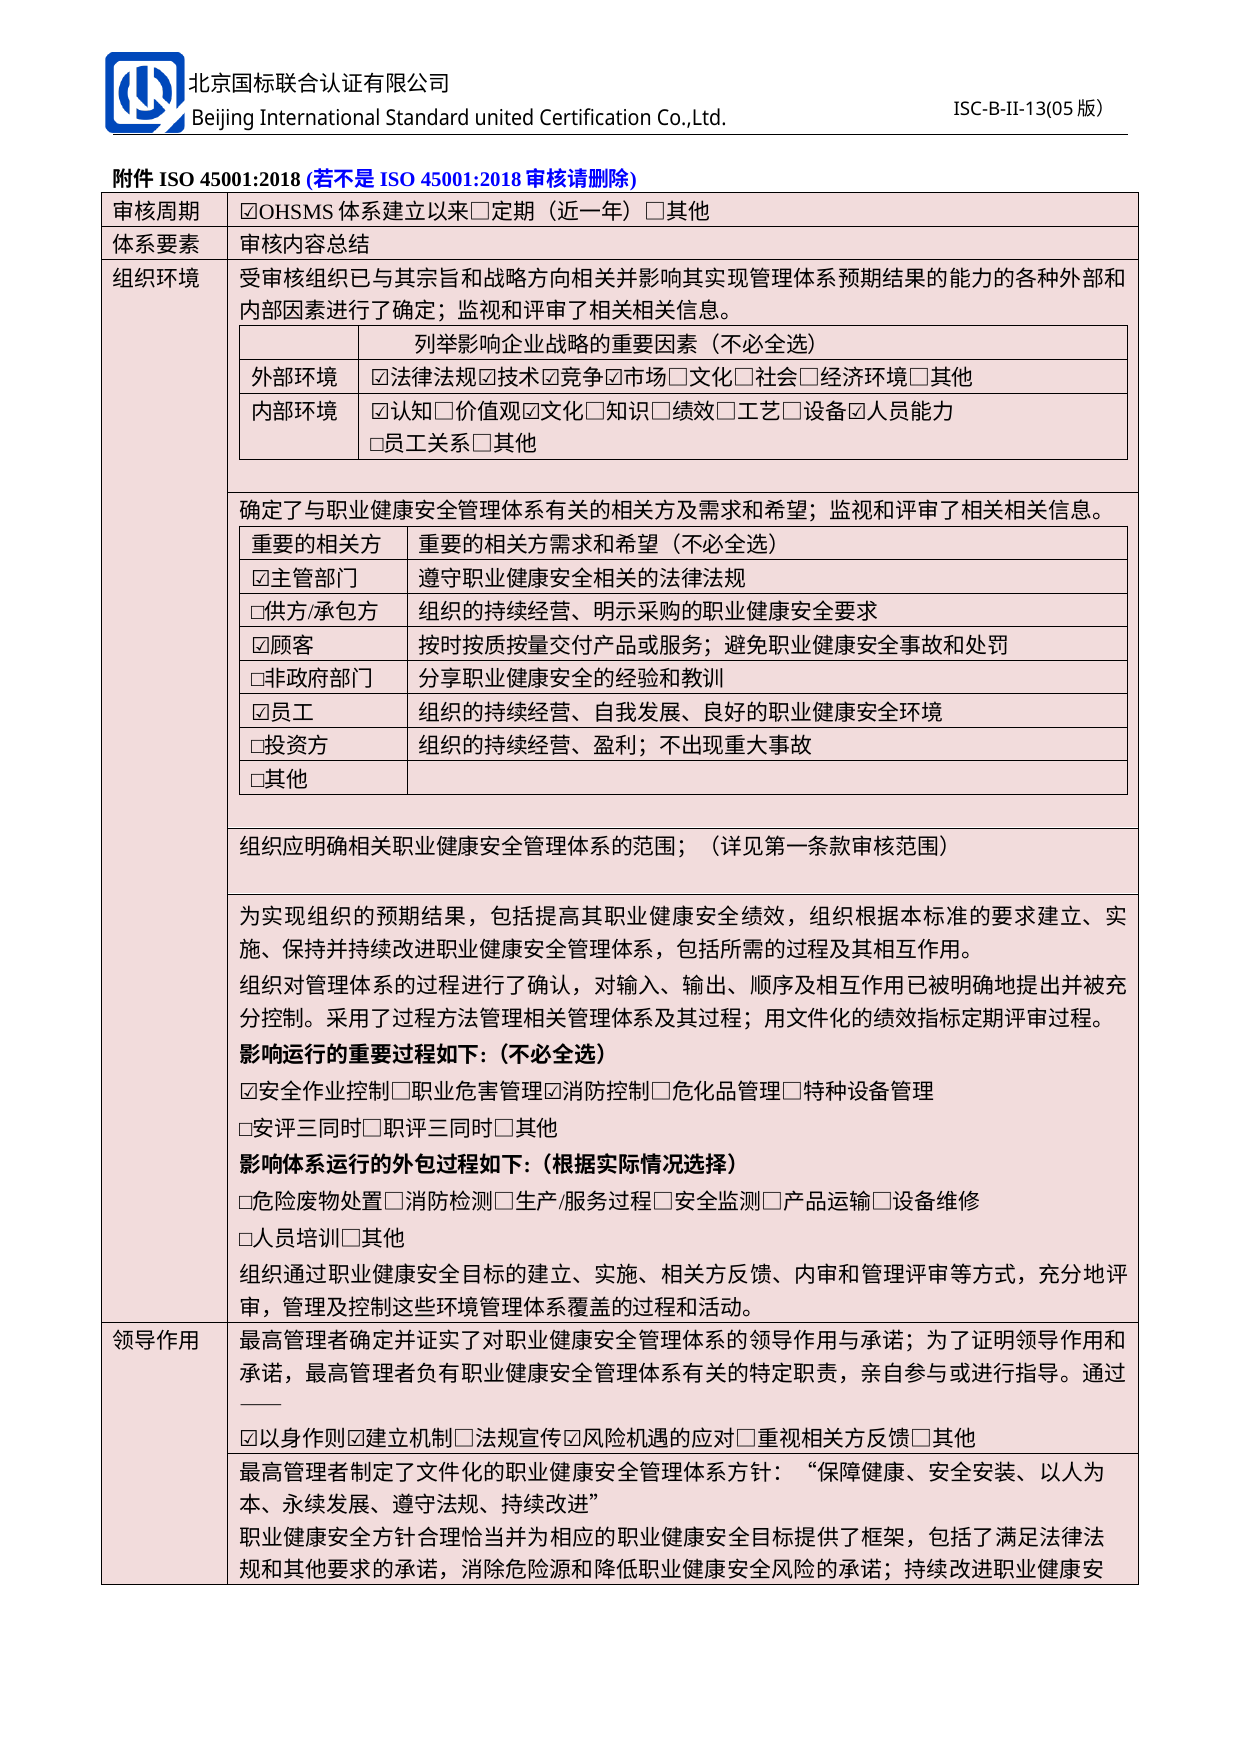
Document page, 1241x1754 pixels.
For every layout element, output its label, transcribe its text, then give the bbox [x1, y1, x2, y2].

table_header 审核周期 [102, 193, 227, 226]
table_cell 为实现组织的预期结果，包括提高其职业健康安全绩效，组织根据本标准的要求建立、实施、保持并持续改进职业健康安全管理体系，包括所需的过程及其相互作用。 组织对管理体系的过程进行了确认，对输入、输出、顺序及相互作用已被明确地提出并被充分控制。采用了过程方法管理相关管理体系及其过程；用文件化的绩效指标定期评审过程。 影响运行的重要过程如下:（不必全选） ☑安全作业控制□职业危害管理☑消防控制□危化品管理□特种设备管理 □安评三同时□职评三同时□其他 影响体系运行的外包过程如下:（根据实际情况选择） □危险废物处置□消防检测□生产/服务过程□安全监测□产品运输□设备维修 □人员培训□其他 组织通过职业健康安全目标的建立、实施、相关方反馈、内审和管理评审等方式，充分地评审，管理及控制这些环境管理体系覆盖的过程和活动。 [228, 895, 1138, 1322]
table_cell 受审核组织已与其宗旨和战略方向相关并影响其实现管理体系预期结果的能力的各种外部和内部因素进行了确定；监视和评审了相关相关信息。 [228, 260, 1138, 492]
picture [105, 52, 185, 133]
text 附件 ISO 45001:2018 (若不是ISO 45001:2018审核请删除) [112, 162, 1128, 192]
table_cell 组织应明确相关职业健康安全管理体系的范围；（详见第一条款审核范围） [228, 829, 1138, 893]
table_cell 体系要素 [102, 227, 227, 259]
table_cell 确定了与职业健康安全管理体系有关的相关方及需求和希望；监视和评审了相关相关信息。 [228, 493, 1138, 827]
table_cell 组织环境 [102, 260, 227, 1322]
table_cell 领导作用 [102, 1323, 227, 1584]
table_header ☑OHSMS体系建立以来□定期（近一年）□其他 [228, 193, 1138, 226]
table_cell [228, 1454, 1138, 1584]
table_cell 审核内容总结 [228, 227, 1138, 259]
table_cell 最高管理者确定并证实了对职业健康安全管理体系的领导作用与承诺；为了证明领导作用和承诺，最高管理者负有职业健康安全管理体系有关的特定职责，亲自参与或进行指导。通过—— ☑以身作则☑建立机制□法规宣传☑风险机遇的应对□重视相关方反馈□其他 [228, 1323, 1138, 1453]
